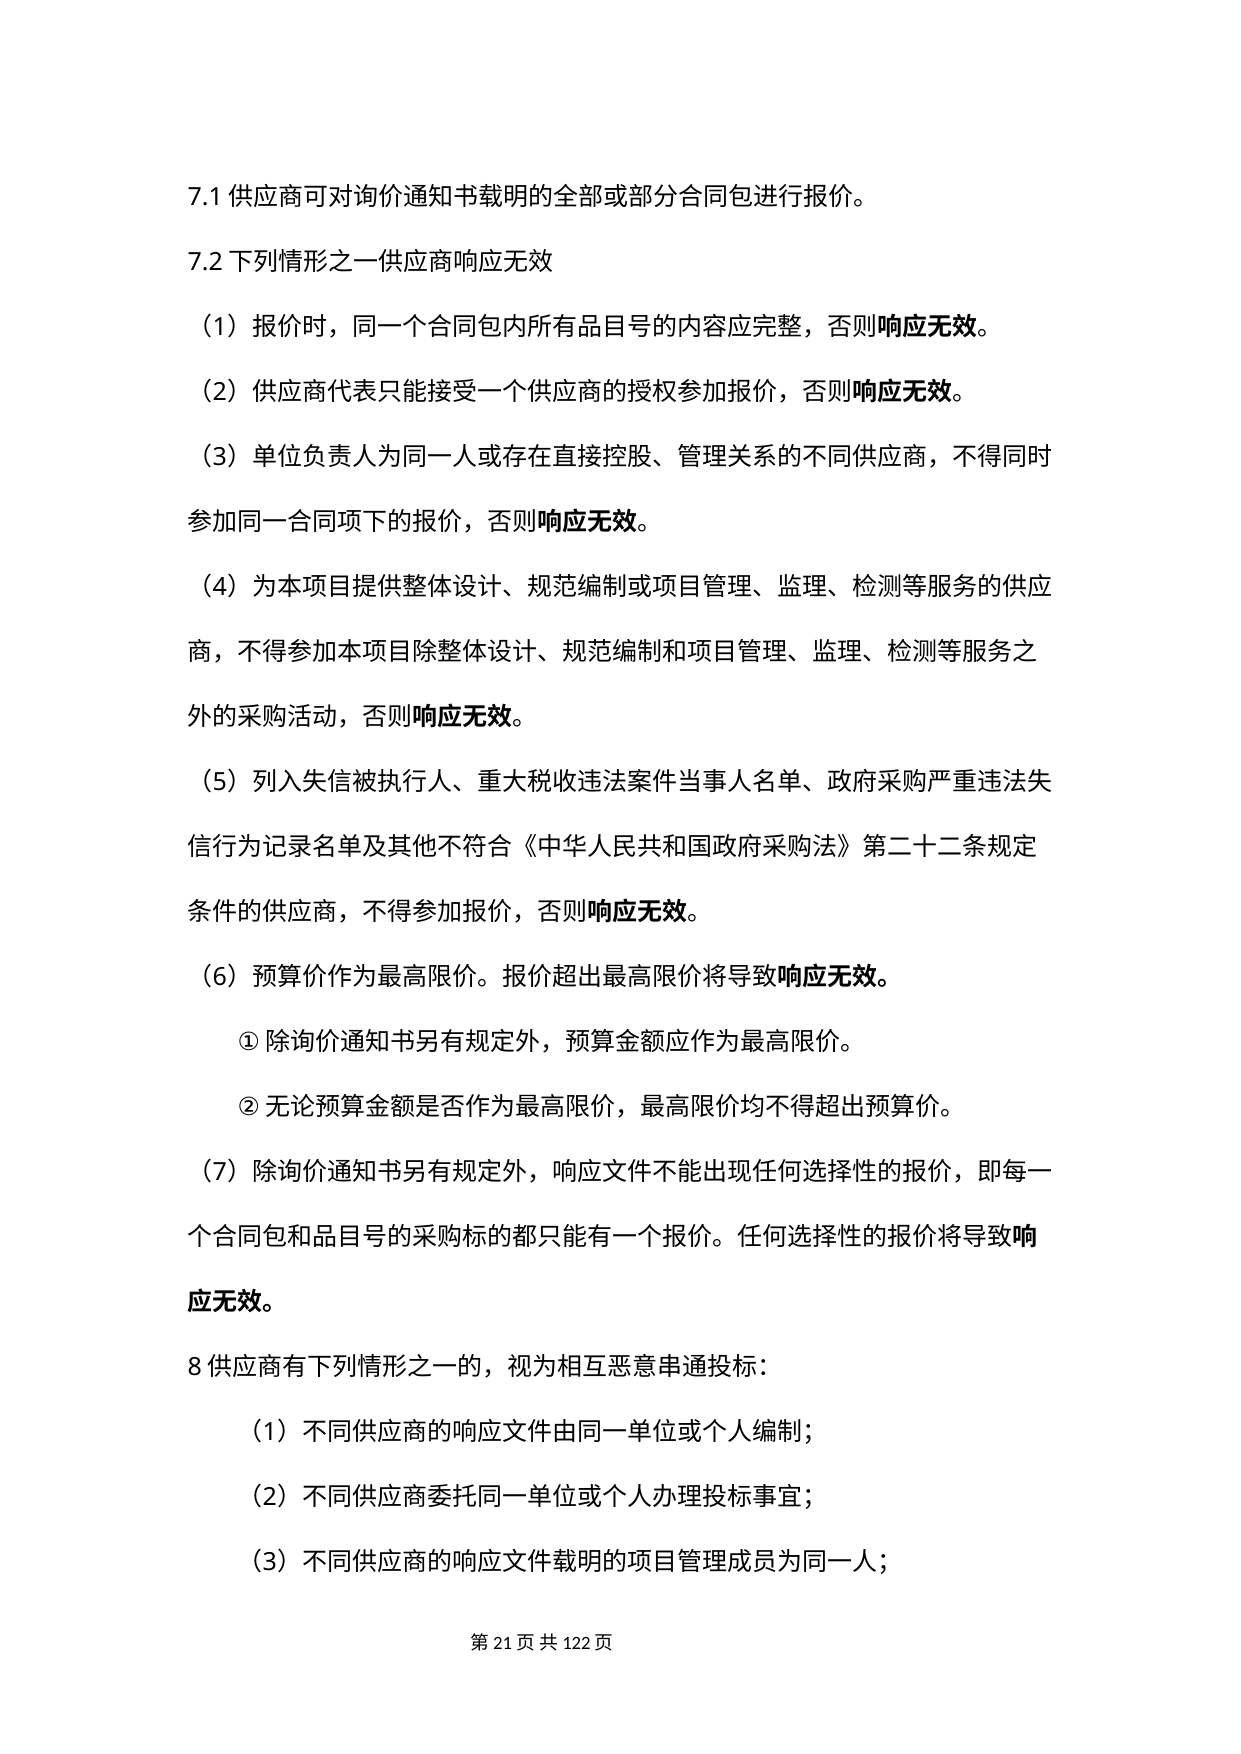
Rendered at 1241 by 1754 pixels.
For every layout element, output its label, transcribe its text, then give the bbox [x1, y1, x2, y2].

text 7.2下列情形之一供应商响应无效 [187, 227, 1053, 292]
text （1）不同供应商的响应文件由同一单位或个人编制； [187, 1397, 1053, 1462]
text ②无论预算金额是否作为最高限价，最高限价均不得超出预算价。 [187, 1072, 1053, 1137]
text 7.1供应商可对询价通知书载明的全部或部分合同包进行报价。 [187, 162, 1053, 227]
text （7）除询价通知书另有规定外，响应文件不能出现任何选择性的报价，即每一个合同包和品目号的采购标的都只能有一个报价。任何选择性的报价将导致响应无效。 [187, 1137, 1053, 1332]
text （3）单位负责人为同一人或存在直接控股、管理关系的不同供应商，不得同时参加同一合同项下的报价，否则响应无效。 [187, 422, 1053, 552]
text （1）报价时，同一个合同包内所有品目号的内容应完整，否则响应无效。 [187, 292, 1053, 357]
text ①除询价通知书另有规定外，预算金额应作为最高限价。 [187, 1007, 1053, 1072]
text （5）列入失信被执行人、重大税收违法案件当事人名单、政府采购严重违法失信行为记录名单及其他不符合《中华人民共和国政府采购法》第二十二条规定条件的供应商，不得参加报价，否则响应无效。 [187, 747, 1053, 942]
text （2）不同供应商委托同一单位或个人办理投标事宜； [187, 1462, 1053, 1527]
text （6）预算价作为最高限价。报价超出最高限价将导致响应无效。 [187, 942, 1053, 1007]
text （3）不同供应商的响应文件载明的项目管理成员为同一人； [187, 1527, 1053, 1592]
text （4）为本项目提供整体设计、规范编制或项目管理、监理、检测等服务的供应商，不得参加本项目除整体设计、规范编制和项目管理、监理、检测等服务之外的采购活动，否则响应无效。 [187, 552, 1053, 747]
text （2）供应商代表只能接受一个供应商的授权参加报价，否则响应无效。 [187, 357, 1053, 422]
text 8供应商有下列情形之一的，视为相互恶意串通投标： [187, 1332, 1053, 1397]
